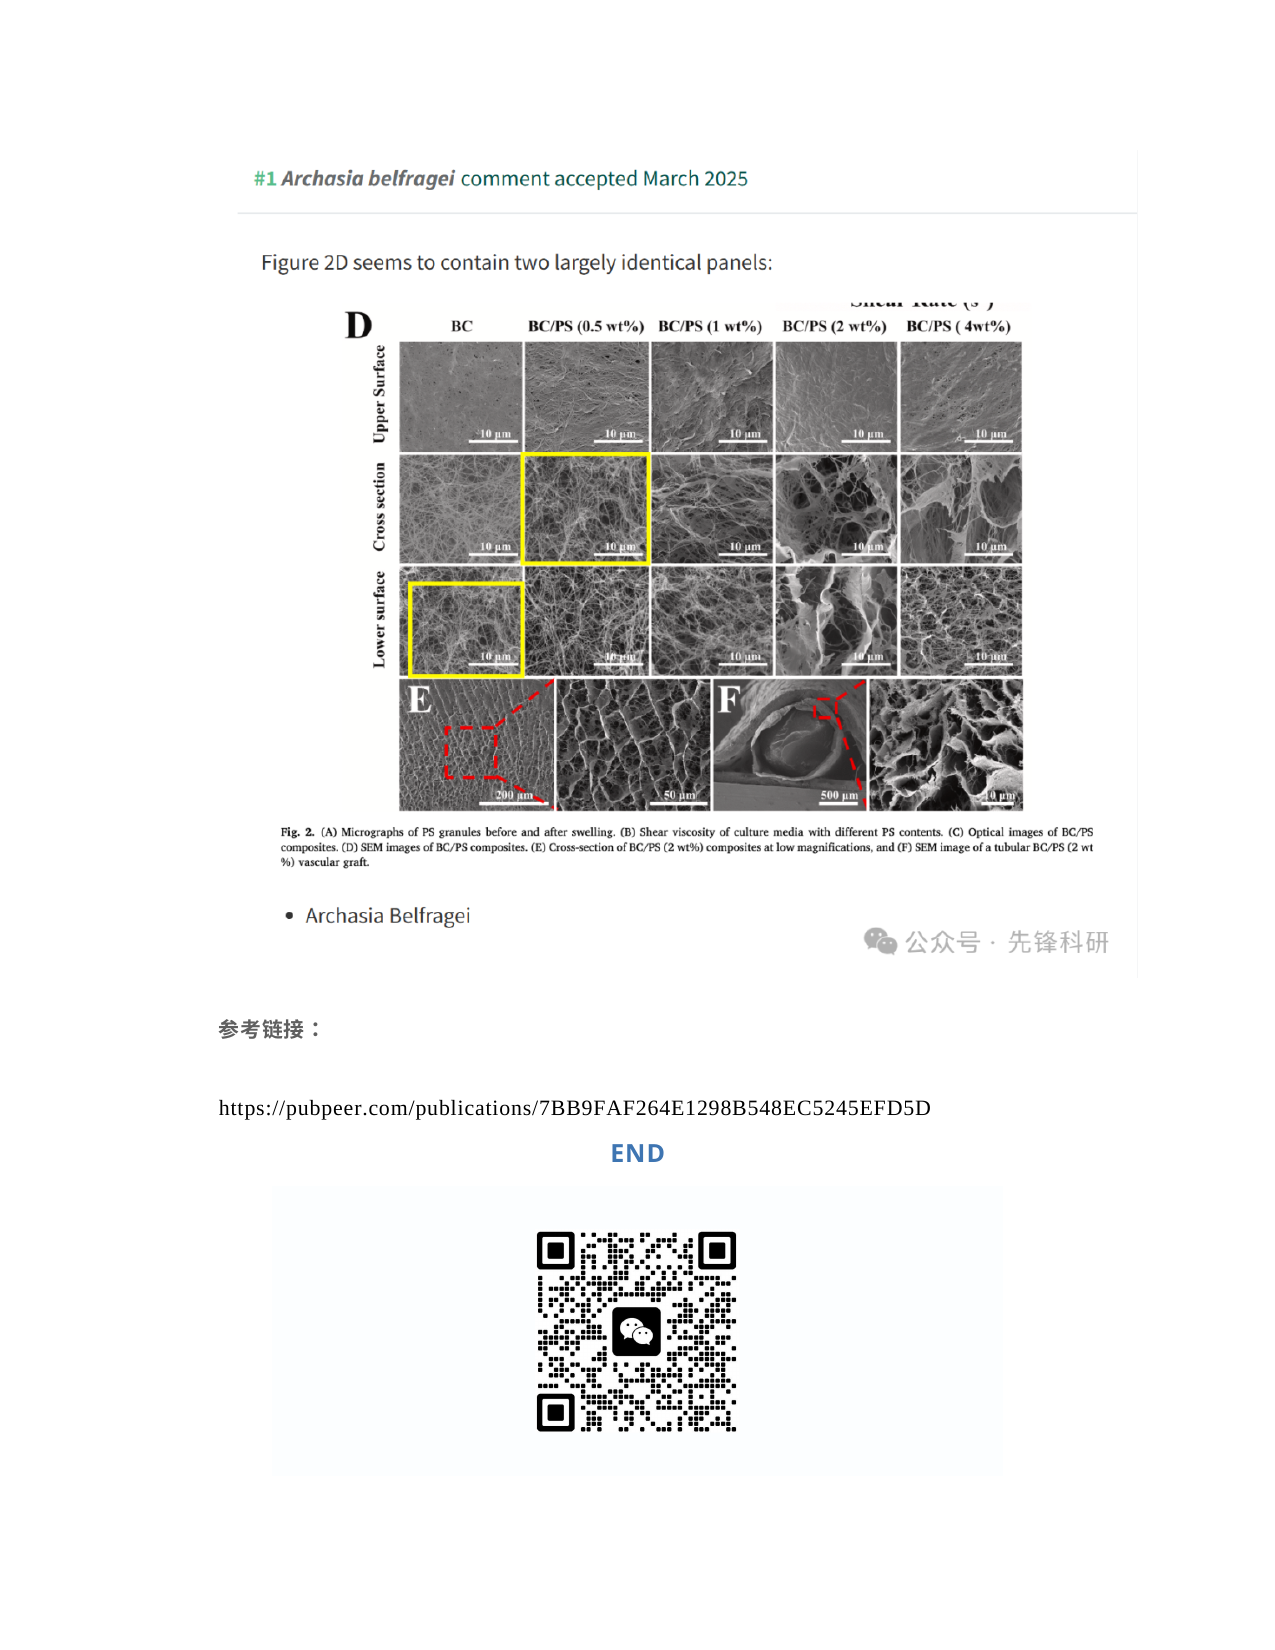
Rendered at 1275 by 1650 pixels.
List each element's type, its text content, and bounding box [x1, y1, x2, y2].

picture [237, 150, 1138, 978]
text https://pubpeer.com/publications/7BB9FAF264E1298B548EC5245EFD5D [219, 1070, 1056, 1120]
text END [247, 1120, 1028, 1170]
text 参考链接： [219, 1004, 1056, 1044]
picture [535, 1229, 740, 1433]
